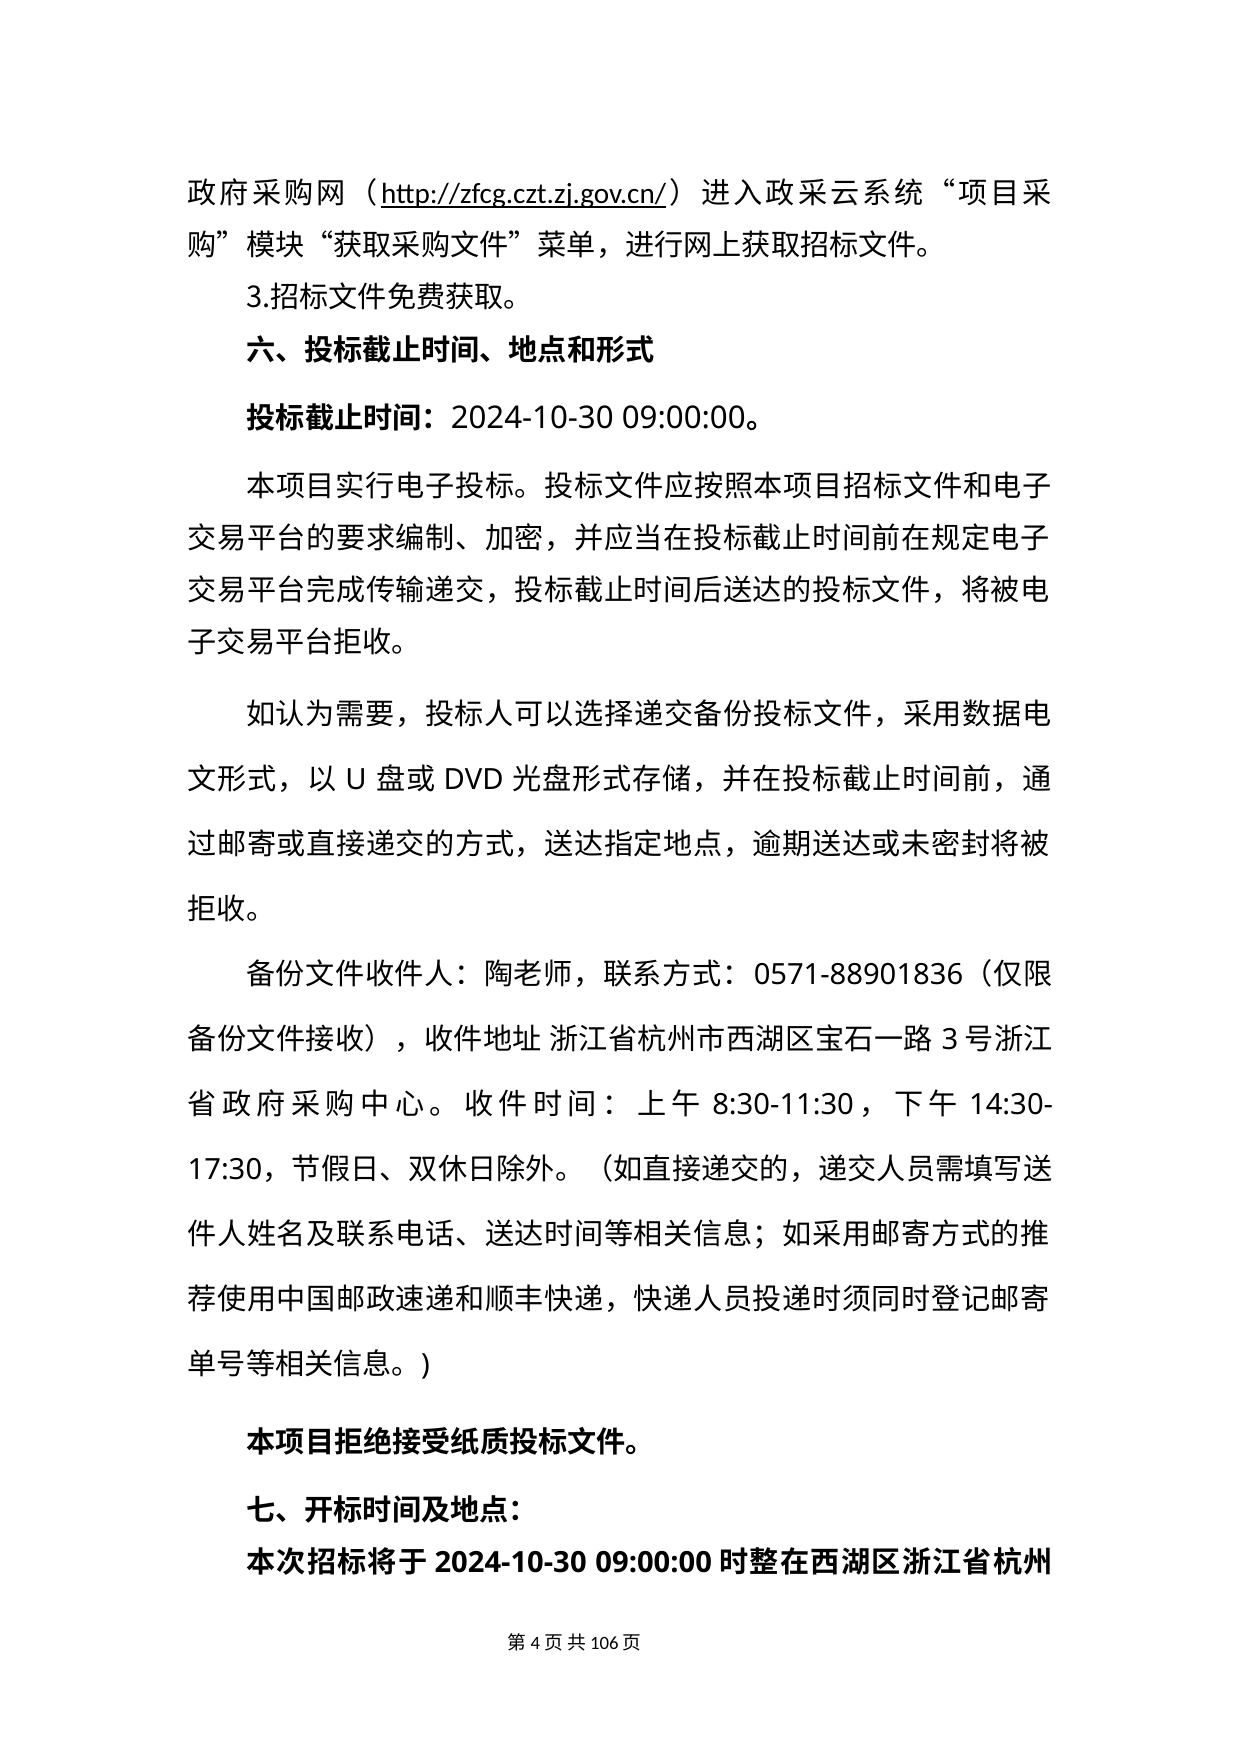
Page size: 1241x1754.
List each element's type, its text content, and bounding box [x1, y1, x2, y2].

text 六、投标截止时间、地点和形式 [187, 318, 1053, 370]
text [187, 1531, 1053, 1583]
text 投标截止时间：2024-10-30 09:00:00。 [187, 387, 1053, 439]
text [187, 162, 1053, 266]
text 备份文件收件人：陶老师，联系方式：0571-88901836（仅限备份文件接收），收件地址 浙江省杭州市西湖区宝石一路3号浙江省政府采购中心。收件时间：上午8:30-11:30，下午14:30-17:30，节假日、双休日除外。（如直接递交的，递交人员需填写送件人姓名及联系电话、送达时间等相关信息；如采用邮寄方式的推荐使用中国邮政速递和顺丰快递，快递人员投递时须同时登记邮寄单号等相关信息。) [187, 939, 1053, 1394]
text 七、开标时间及地点： [187, 1479, 1053, 1531]
text 本项目拒绝接受纸质投标文件。 [187, 1411, 1053, 1463]
text 如认为需要，投标人可以选择递交备份投标文件，采用数据电文形式，以 U 盘或 DVD 光盘形式存储，并在投标截止时间前，通过邮寄或直接递交的方式，送达指定地点，逾期送达或未密封将被拒收。 [187, 679, 1053, 939]
text 本项目实行电子投标。投标文件应按照本项目招标文件和电子交易平台的要求编制、加密，并应当在投标截止时间前在规定电子交易平台完成传输递交，投标截止时间后送达的投标文件，将被电子交易平台拒收。 [187, 455, 1053, 663]
text 3.招标文件免费获取。 [187, 266, 1053, 318]
